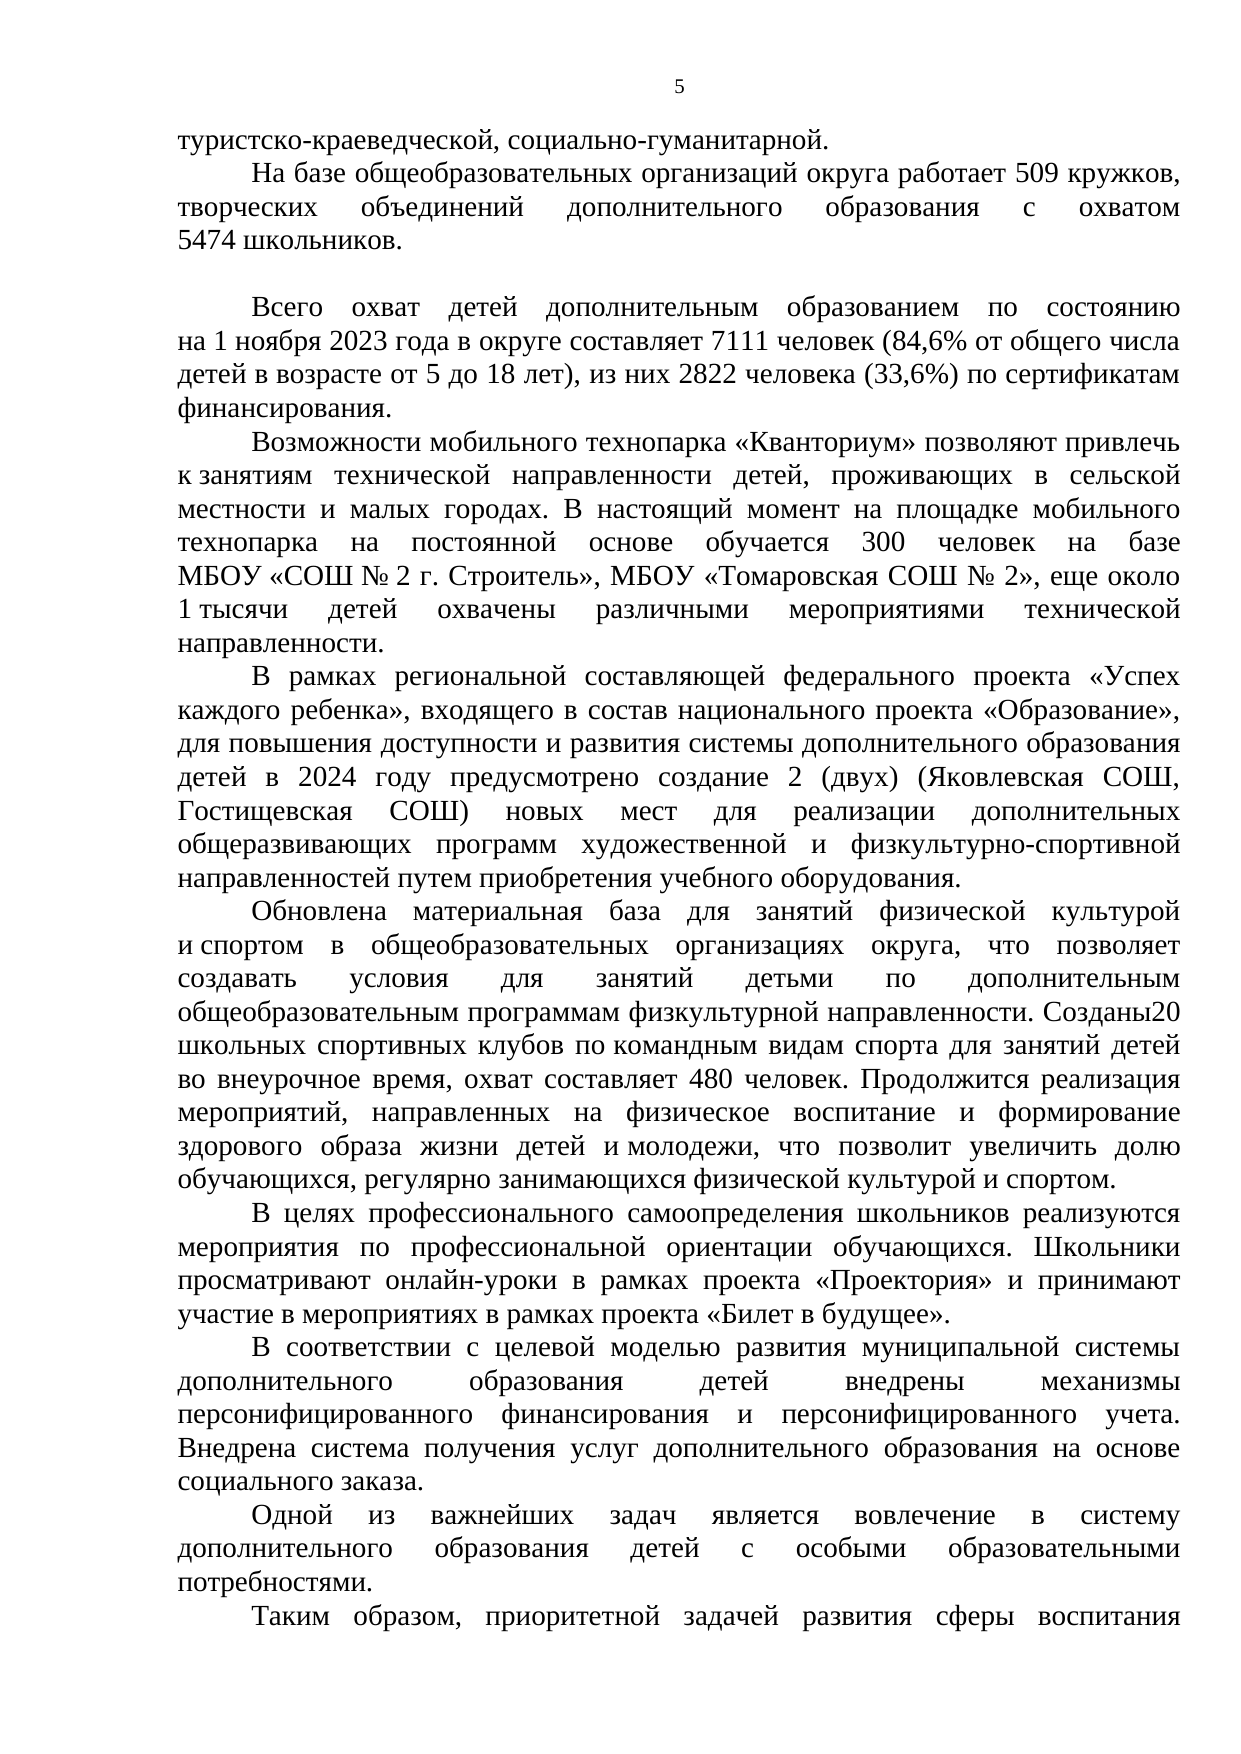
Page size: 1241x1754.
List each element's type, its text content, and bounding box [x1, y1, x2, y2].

text Одной из важнейших задач является вовлечение в систему дополнительного образования детей с особыми образовательными потребностями. [177, 1497, 1181, 1598]
text В целях профессионального самоопределения школьников реализуются мероприятия по профессиональной ориентации обучающихся. Школьники просматривают онлайн-уроки в рамках проекта «Проектория» и принимают участие в мероприятиях в рамках проекта «Билет в будущее». [177, 1195, 1181, 1329]
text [177, 1598, 1181, 1631]
text Обновлена материальная база для занятий физической культурой и спортом в общеобразовательных организациях округа, что позволяет создавать условия для занятий детьми по дополнительным общеобразовательным программам физкультурной направленности. Созданы20 школьных спортивных клубов по командным видам спорта для занятий детей во внеурочное время, охват составляет 480 человек. Продолжится реализация мероприятий, направленных на физическое воспитание и формирование здорового образа жизни детей и молодежи, что позволит увеличить долю обучающихся, регулярно занимающихся физической культурой и спортом. [177, 893, 1181, 1195]
text В рамках региональной составляющей федерального проекта «Успех каждого ребенка», входящего в состав национального проекта «Образование», для повышения доступности и развития системы дополнительного образования детей в 2024 году предусмотрено создание 2 (двух) (Яковлевская СОШ, Гостищевская СОШ) новых мест для реализации дополнительных общеразвивающих программ художественной и физкультурно-спортивной направленностей путем приобретения учебного оборудования. [177, 658, 1181, 893]
text На базе общеобразовательных организаций округа работает 509 кружков, творческих объединений дополнительного образования с охватом 5474 школьников. [177, 155, 1181, 256]
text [177, 122, 1181, 155]
text Возможности мобильного технопарка «Кванториум» позволяют привлечь к занятиям технической направленности детей, проживающих в сельской местности и малых городах. В настоящий момент на площадке мобильного технопарка на постоянной основе обучается 300 человек на базе МБОУ «СОШ № 2 г. Строитель», МБОУ «Томаровская СОШ № 2», еще около 1 тысячи детей охвачены различными мероприятиями технической направленности. [177, 424, 1181, 658]
text Всего охват детей дополнительным образованием по состоянию на 1 ноября 2023 года в округе составляет 7111 человек (84,6% от общего числа детей в возрасте от 5 до 18 лет), из них 2822 человека (33,6%) по сертификатам финансирования. [177, 289, 1181, 424]
text В соответствии с целевой моделью развития муниципальной системы дополнительного образования детей внедрены механизмы персонифицированного финансирования и персонифицированного учета. Внедрена система получения услуг дополнительного образования на основе социального заказа. [177, 1329, 1181, 1497]
